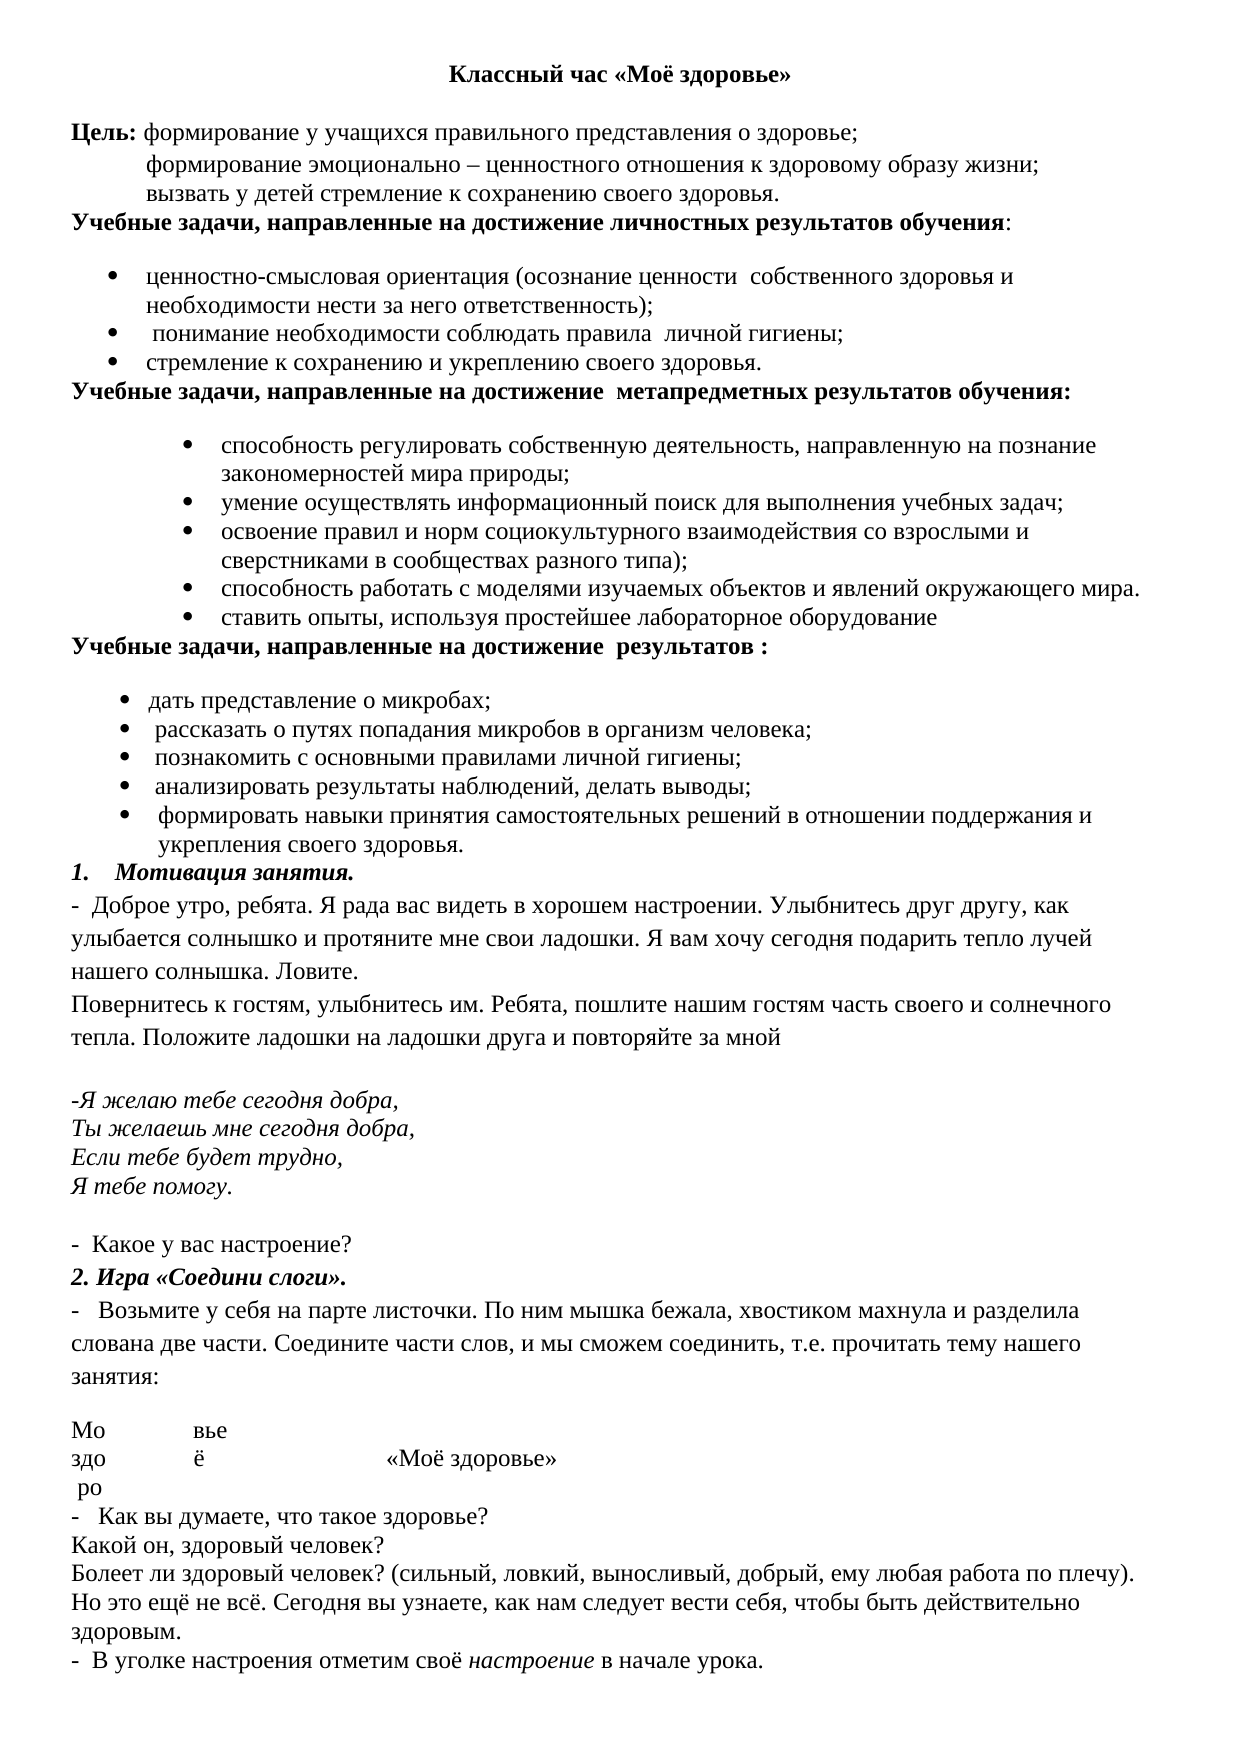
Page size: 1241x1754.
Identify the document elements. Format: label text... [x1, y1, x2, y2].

list ставить опыты, используя простейшее лабораторное оборудование [183, 602, 1169, 631]
text Но это ещё не всё. Сегодня вы узнаете, как нам следует вести себя, чтобы быть действительно здоровым. [71, 1587, 1169, 1645]
list умение осуществлять информационный поиск для выполнения учебных задач; [183, 487, 1169, 516]
text Какой он, здоровый человек? [71, 1530, 1169, 1558]
text - Как вы думаете, что такое здоровье? [71, 1501, 1169, 1530]
list стремление к сохранению и укреплению своего здоровья. [108, 347, 1169, 376]
list формировать навыки принятия самостоятельных решений в отношении поддержания и укрепления своего здоровья. [120, 800, 1169, 857]
list способность регулировать собственную деятельность, направленную на познание закономерностей мира природы; [183, 430, 1169, 487]
text - Какое у вас настроение? [71, 1229, 1169, 1258]
text Учебные задачи, направленные на достижение метапредметных результатов обучения: [71, 376, 1169, 405]
text Болеет ли здоровый человек? (сильный, ловкий, выносливый, добрый, ему любая работа по плечу). [71, 1558, 1169, 1587]
text Учебные задачи, направленные на достижение результатов : [71, 631, 1169, 660]
text -Я желаю тебе сегодня добра, [71, 1085, 1169, 1113]
list познакомить с основными правилами личной гигиены; [120, 742, 1169, 771]
text Ты желаешь мне сегодня добра, [71, 1113, 1169, 1142]
list ценностно-смысловая ориентация (осознание ценности собственного здоровья и необходимости нести за него ответственность); [108, 261, 1169, 318]
text Классный час «Моё здоровье» [71, 59, 1169, 88]
text - Доброе утро, ребята. Я рада вас видеть в хорошем настроении. Улыбнитесь друг другу, как улыбается солнышко и протяните мне свои ладошки. Я вам хочу сегодня подарить тепло лучей нашего солнышка. Ловите. [71, 890, 1169, 985]
text вызвать у детей стремление к сохранению своего здоровья. [71, 178, 1169, 207]
text здо ё «Моё здоровье» [71, 1443, 1169, 1472]
list освоение правил и норм социокультурного взаимодействия со взрослыми и сверстниками в сообществах разного типа); [183, 516, 1169, 573]
text ро [71, 1472, 1169, 1501]
list способность работать с моделями изучаемых объектов и явлений окружающего мира. [183, 573, 1169, 602]
text Повернитесь к гостям, улыбнитесь им. Ребята, пошлите нашим гостям часть своего и солнечного тепла. Положите ладошки на ладошки друга и повторяйте за мной [71, 989, 1169, 1051]
text Если тебе будет трудно, [71, 1142, 1169, 1171]
text - В уголке настроения отметим своё настроение в начале урока. [71, 1645, 1169, 1673]
text формирование эмоционально – ценностного отношения к здоровому образу жизни; [71, 149, 1169, 178]
text 1. Мотивация занятия. [71, 857, 1169, 886]
text Мо вье [71, 1415, 1169, 1443]
text Учебные задачи, направленные на достижение личностных результатов обучения: [71, 207, 1169, 236]
list понимание необходимости соблюдать правила личной гигиены; [108, 318, 1169, 347]
text Цель: формирование у учащихся правильного представления о здоровье; [71, 117, 1169, 145]
list дать представление о микробах; [120, 685, 1169, 714]
list рассказать о путях попадания микробов в организм человека; [120, 714, 1169, 742]
list анализировать результаты наблюдений, делать выводы; [120, 771, 1169, 800]
text Я тебе помогу. [71, 1171, 1169, 1200]
text 2. Игра «Соедини слоги». - Возьмите у себя на парте листочки. По ним мышка бежала, хвостиком махнула и разделила слована две части. Соедините части слов, и мы сможем соединить, т.е. прочитать тему нашего занятия: [71, 1262, 1169, 1390]
